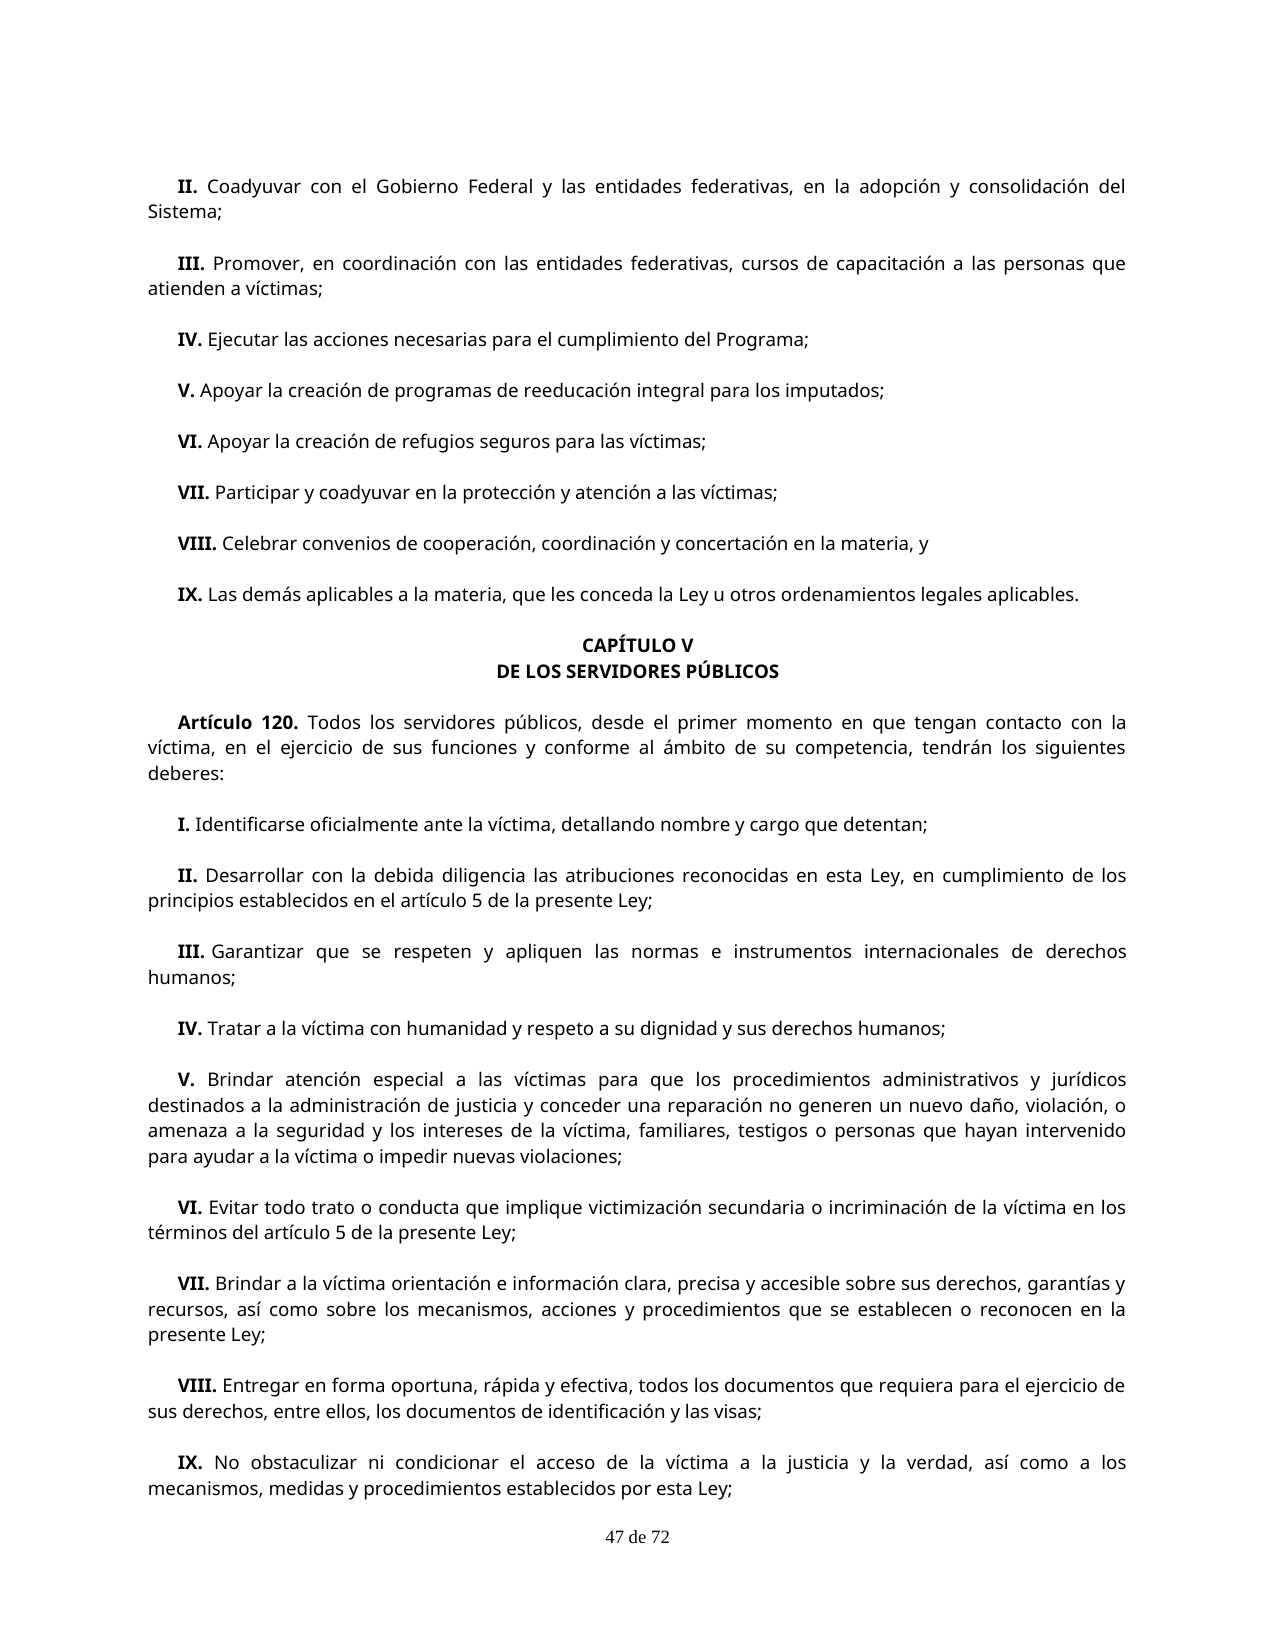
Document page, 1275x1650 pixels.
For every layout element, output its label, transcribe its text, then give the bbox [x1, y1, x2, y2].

text II. Coadyuvar con el Gobierno Federal y las entidades federativas, en la adopción y consolidación del Sistema; [148, 173, 1127, 224]
text CAPÍTULO V [148, 633, 1127, 658]
text II. Desarrollar con la debida diligencia las atribuciones reconocidas en esta Ley, en cumplimiento de los principios establecidos en el artículo 5 de la presente Ley; [148, 862, 1127, 913]
text III. Promover, en coordinación con las entidades federativas, cursos de capacitación a las personas que atienden a víctimas; [148, 250, 1127, 301]
text Artículo 120. Todos los servidores públicos, desde el primer momento en que tengan contacto con la víctima, en el ejercicio de sus funciones y conforme al ámbito de su competencia, tendrán los siguientes deberes: [148, 709, 1127, 786]
text VIII. Entregar en forma oportuna, rápida y efectiva, todos los documentos que requiera para el ejercicio de sus derechos, entre ellos, los documentos de identificación y las visas; [148, 1373, 1127, 1424]
text IX. Las demás aplicables a la materia, que les conceda la Ley u otros ordenamientos legales aplicables. [148, 582, 1127, 607]
text VI. Apoyar la creación de refugios seguros para las víctimas; [148, 428, 1127, 454]
text III.-Garantizar que se respeten y apliquen las normas e instrumentos internacionales de derechos humanos; [148, 939, 1127, 990]
text VIII. Celebrar convenios de cooperación, coordinación y concertación en la materia, y [148, 531, 1127, 556]
text IX. No obstaculizar ni condicionar el acceso de la víctima a la justicia y la verdad, así como a los mecanismos, medidas y procedimientos establecidos por esta Ley; [148, 1449, 1127, 1500]
text DE LOS SERVIDORES PÚBLICOS [148, 658, 1127, 684]
text VI. Evitar todo trato o conducta que implique victimización secundaria o incriminación de la víctima en los términos del artículo 5 de la presente Ley; [148, 1194, 1127, 1245]
text IV. Tratar a la víctima con humanidad y respeto a su dignidad y sus derechos humanos; [148, 1015, 1127, 1041]
text V. Brindar atención especial a las víctimas para que los procedimientos administrativos y jurídicos destinados a la administración de justicia y conceder una reparación no generen un nuevo daño, violación, o amenaza a la seguridad y los intereses de la víctima, familiares, testigos o personas que hayan intervenido para ayudar a la víctima o impedir nuevas violaciones; [148, 1066, 1127, 1168]
text VII. Participar y coadyuvar en la protección y atención a las víctimas; [148, 479, 1127, 505]
text I. Identificarse oficialmente ante la víctima, detallando nombre y cargo que detentan; [148, 811, 1127, 837]
text VII. Brindar a la víctima orientación e información clara, precisa y accesible sobre sus derechos, garantías y recursos, así como sobre los mecanismos, acciones y procedimientos que se establecen o reconocen en la presente Ley; [148, 1271, 1127, 1347]
text IV. Ejecutar las acciones necesarias para el cumplimiento del Programa; [148, 326, 1127, 352]
text V. Apoyar la creación de programas de reeducación integral para los imputados; [148, 377, 1127, 403]
